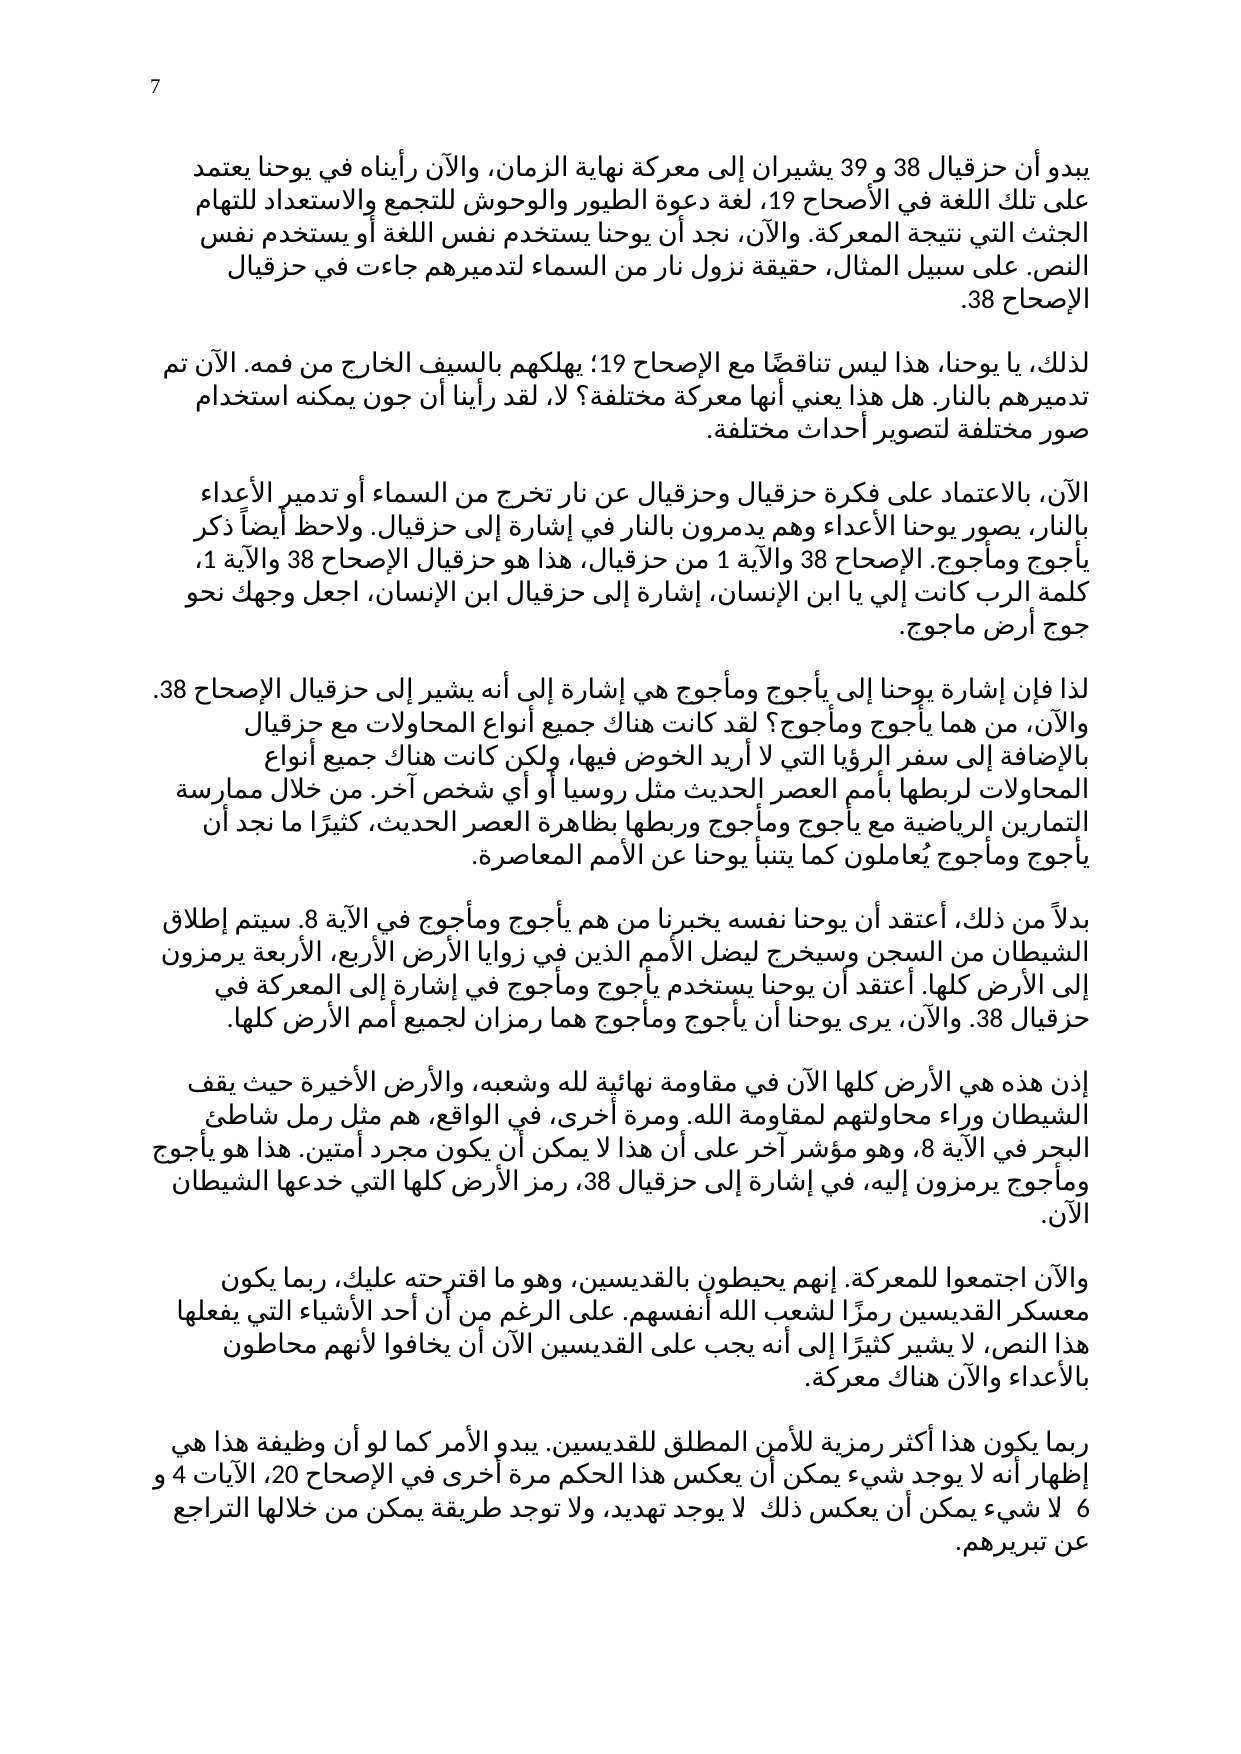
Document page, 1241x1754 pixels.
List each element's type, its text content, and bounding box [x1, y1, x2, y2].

text ربما يكون هذا أكثر رمزية للأمن المطلق للقديسين. يبدو الأمر كما لو أن وظيفة هذا هي إظهار أنه لا يوجد شيء يمكن أن يعكس هذا الحكم مرة أخرى في الإصحاح 20، الآيات 4 و 6. لا شيء يمكن أن يعكس ذلك. لا يوجد تهديد، ولا توجد طريقة يمكن من خلالها التراجع عن تبريرهم. [150, 1425, 1090, 1557]
text لذا فإن إشارة يوحنا إلى يأجوج ومأجوج هي إشارة إلى أنه يشير إلى حزقيال الإصحاح 38. والآن، من هما يأجوج ومأجوج؟ لقد كانت هناك جميع أنواع المحاولات مع حزقيال بالإضافة إلى سفر الرؤيا التي لا أريد الخوض فيها، ولكن كانت هناك جميع أنواع المحاولات لربطها بأمم العصر الحديث مثل روسيا أو أي شخص آخر. من خلال ممارسة التمارين الرياضية مع يأجوج ومأجوج وربطها بظاهرة العصر الحديث، كثيرًا ما نجد أن يأجوج ومأجوج يُعاملون كما يتنبأ يوحنا عن الأمم المعاصرة. [150, 673, 1090, 871]
text إذن هذه هي الأرض كلها الآن في مقاومة نهائية لله وشعبه، والأرض الأخيرة حيث يقف الشيطان وراء محاولتهم لمقاومة الله. ومرة أخرى، في الواقع، هم مثل رمل شاطئ البحر في الآية 8، وهو مؤشر آخر على أن هذا لا يمكن أن يكون مجرد أمتين. هذا هو يأجوج ومأجوج يرمزون إليه، في إشارة إلى حزقيال 38، رمز الأرض كلها التي خدعها الشيطان الآن. [150, 1065, 1090, 1230]
text بدلاً من ذلك، أعتقد أن يوحنا نفسه يخبرنا من هم يأجوج ومأجوج في الآية 8. سيتم إطلاق الشيطان من السجن وسيخرج ليضل الأمم الذين في زوايا الأرض الأربع، الأربعة يرمزون إلى الأرض كلها. أعتقد أن يوحنا يستخدم يأجوج ومأجوج في إشارة إلى المعركة في حزقيال 38. والآن، يرى يوحنا أن يأجوج ومأجوج هما رمزان لجميع أمم الأرض كلها. [150, 902, 1090, 1034]
text الآن، بالاعتماد على فكرة حزقيال وحزقيال عن نار تخرج من السماء أو تدمير الأعداء بالنار، يصور يوحنا الأعداء وهم يدمرون بالنار في إشارة إلى حزقيال. ولاحظ أيضاً ذكر يأجوج ومأجوج. الإصحاح 38 والآية 1 من حزقيال، هذا هو حزقيال الإصحاح 38 والآية 1، كلمة الرب كانت إلي يا ابن الإنسان، إشارة إلى حزقيال ابن الإنسان، اجعل وجهك نحو جوج أرض ماجوج. [150, 476, 1090, 642]
text لذلك، يا يوحنا، هذا ليس تناقضًا مع الإصحاح 19؛ يهلكهم بالسيف الخارج من فمه. الآن تم تدميرهم بالنار. هل هذا يعني أنها معركة مختلفة؟ لا، لقد رأينا أن جون يمكنه استخدام صور مختلفة لتصوير أحداث مختلفة. [150, 346, 1090, 445]
text يبدو أن حزقيال 38 و 39 يشيران إلى معركة نهاية الزمان، والآن رأيناه في يوحنا يعتمد على تلك اللغة في الأصحاح 19، لغة دعوة الطيور والوحوش للتجمع والاستعداد للتهام الجثث التي نتيجة المعركة. والآن، نجد أن يوحنا يستخدم نفس اللغة أو يستخدم نفس النص. على سبيل المثال، حقيقة نزول نار من السماء لتدميرهم جاءت في حزقيال الإصحاح 38. [150, 150, 1090, 315]
text والآن اجتمعوا للمعركة. إنهم يحيطون بالقديسين، وهو ما اقترحته عليك، ربما يكون معسكر القديسين رمزًا لشعب الله أنفسهم. على الرغم من أن أحد الأشياء التي يفعلها هذا النص، لا يشير كثيرًا إلى أنه يجب على القديسين الآن أن يخافوا لأنهم محاطون بالأعداء والآن هناك معركة. [150, 1261, 1090, 1393]
